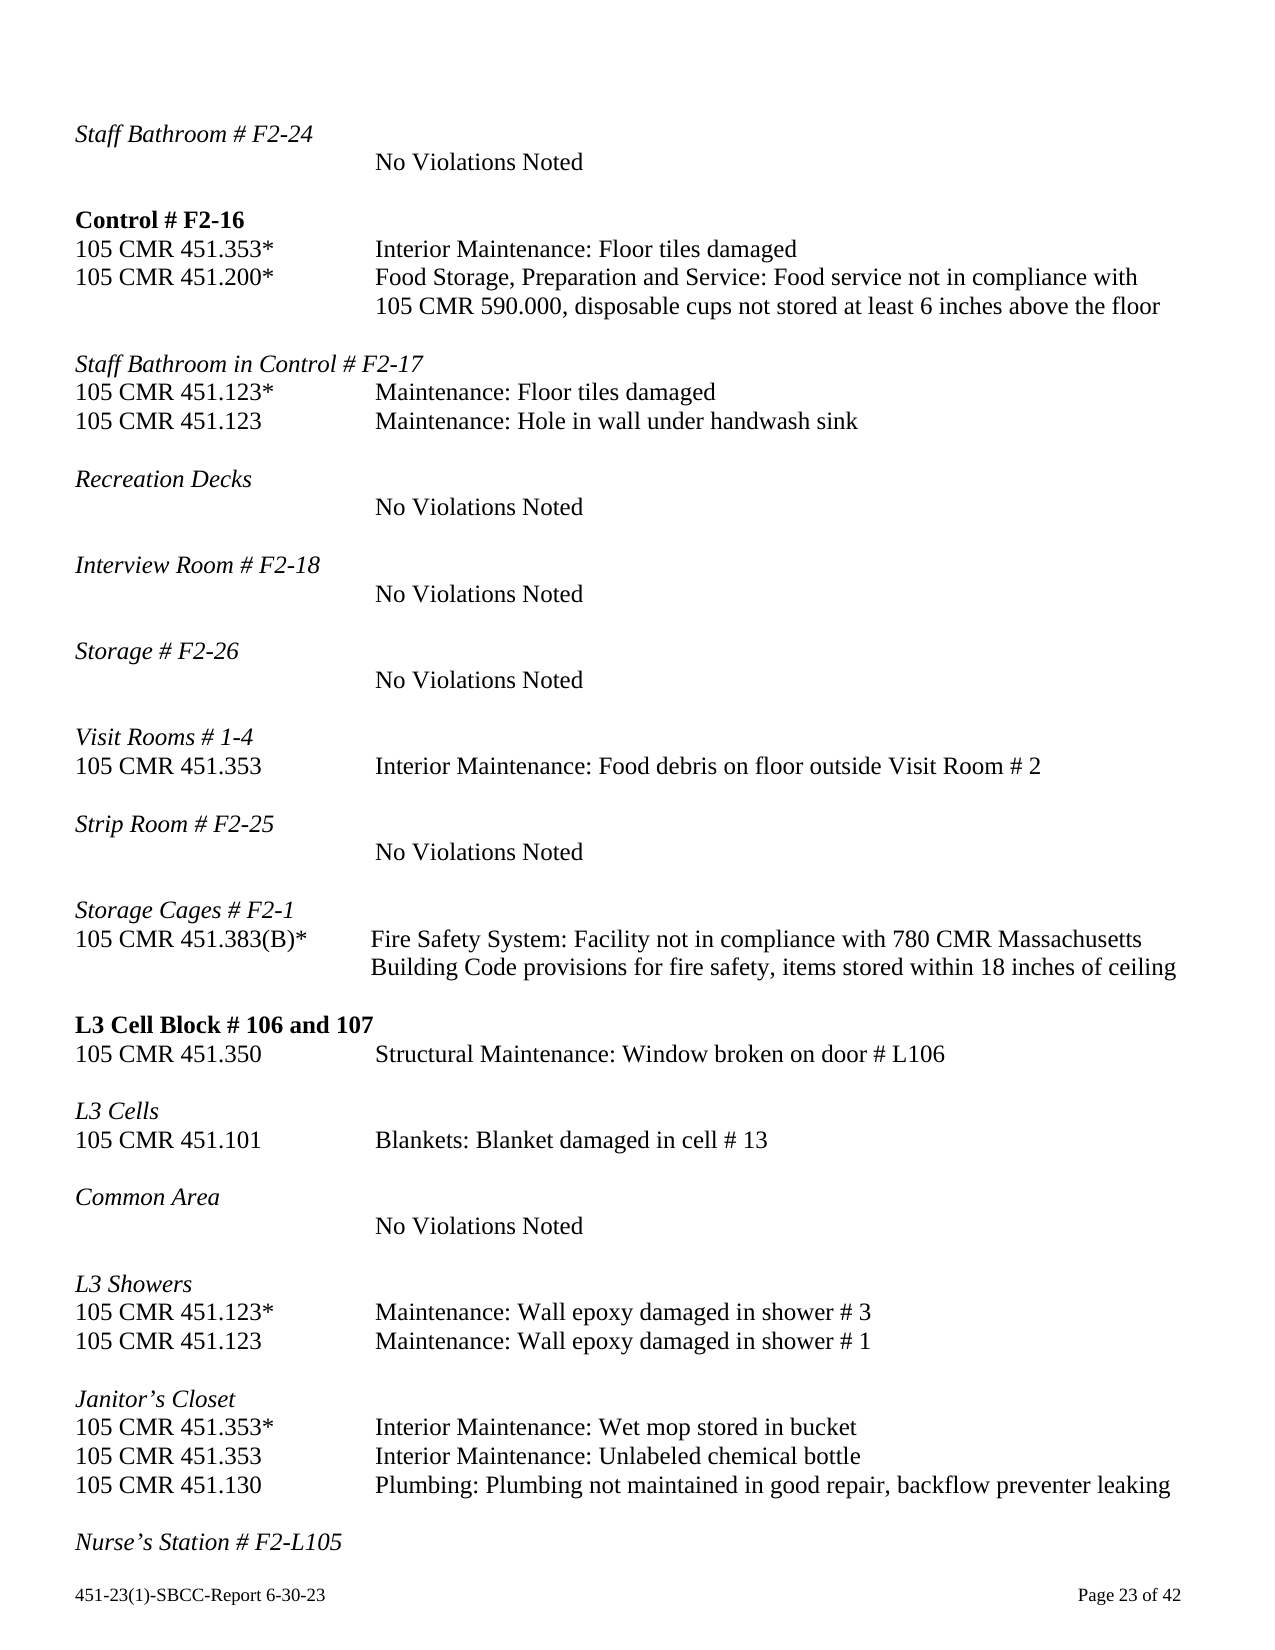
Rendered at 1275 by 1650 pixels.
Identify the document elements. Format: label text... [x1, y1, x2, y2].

text Staff Bathroom # F2-24 [75, 119, 1200, 147]
text No Violations Noted [75, 1211, 1200, 1240]
text Interview Room # F2-18 [75, 550, 1200, 579]
text Strip Room # F2-25 [75, 809, 1200, 837]
text L3 Cells [75, 1096, 1200, 1125]
text 105 CMR 451.130 Plumbing: Plumbing not maintained in good repair, backflow preventer leaking [75, 1470, 1200, 1499]
text No Violations Noted [75, 147, 1200, 176]
text No Violations Noted [75, 579, 1200, 607]
text 105 CMR 451.353* Interior Maintenance: Floor tiles damaged [75, 234, 1200, 262]
text 105 CMR 451.101 Blankets: Blanket damaged in cell # 13 [75, 1125, 1200, 1154]
text Control # F2-16 [75, 205, 1200, 234]
text 105 CMR 451.353 Interior Maintenance: Unlabeled chemical bottle [75, 1441, 1200, 1470]
text Nurse’s Station # F2-L105 [75, 1527, 1200, 1556]
text L3 Cell Block # 106 and 107 [75, 1010, 1200, 1039]
text No Violations Noted [75, 665, 1200, 694]
text Common Area [75, 1182, 1200, 1211]
text 105 CMR 451.123 Maintenance: Hole in wall under handwash sink [75, 406, 1200, 435]
text 105 CMR 451.353 Interior Maintenance: Food debris on floor outside Visit Room # 2 [75, 751, 1200, 780]
text Staff Bathroom in Control # F2-17 [75, 349, 1200, 377]
text 105 CMR 451.123 Maintenance: Wall epoxy damaged in shower # 1 [75, 1326, 1200, 1355]
text 105 CMR 451.123* Maintenance: Wall epoxy damaged in shower # 3 [75, 1297, 1200, 1326]
text Visit Rooms # 1-4 [75, 722, 1200, 751]
list 105 CMR 451.200* Food Storage, Preparation and Service: Food service not in compliance with 105 CMR 590.000, disposable cups not stored at least 6 inches above the floor [75, 262, 1200, 320]
text No Violations Noted [75, 492, 1200, 521]
text Storage # F2-26 [75, 636, 1200, 665]
text No Violations Noted [75, 837, 1200, 866]
text L3 Showers [75, 1269, 1200, 1297]
text 105 CMR 451.123* Maintenance: Floor tiles damaged [75, 377, 1200, 406]
text 105 CMR 451.383(B)* Fire Safety System: Facility not in compliance with 780 CMR Massachusetts Building Code provisions for fire safety, items stored within 18 inches of ceiling [75, 924, 1200, 981]
text 105 CMR 451.350 Structural Maintenance: Window broken on door # L106 [75, 1039, 1200, 1067]
text Recreation Decks [75, 464, 1200, 492]
text Janitor’s Closet [75, 1384, 1200, 1412]
text 105 CMR 451.353* Interior Maintenance: Wet mop stored in bucket [75, 1412, 1200, 1441]
text Storage Cages # F2-1 [75, 895, 1200, 924]
